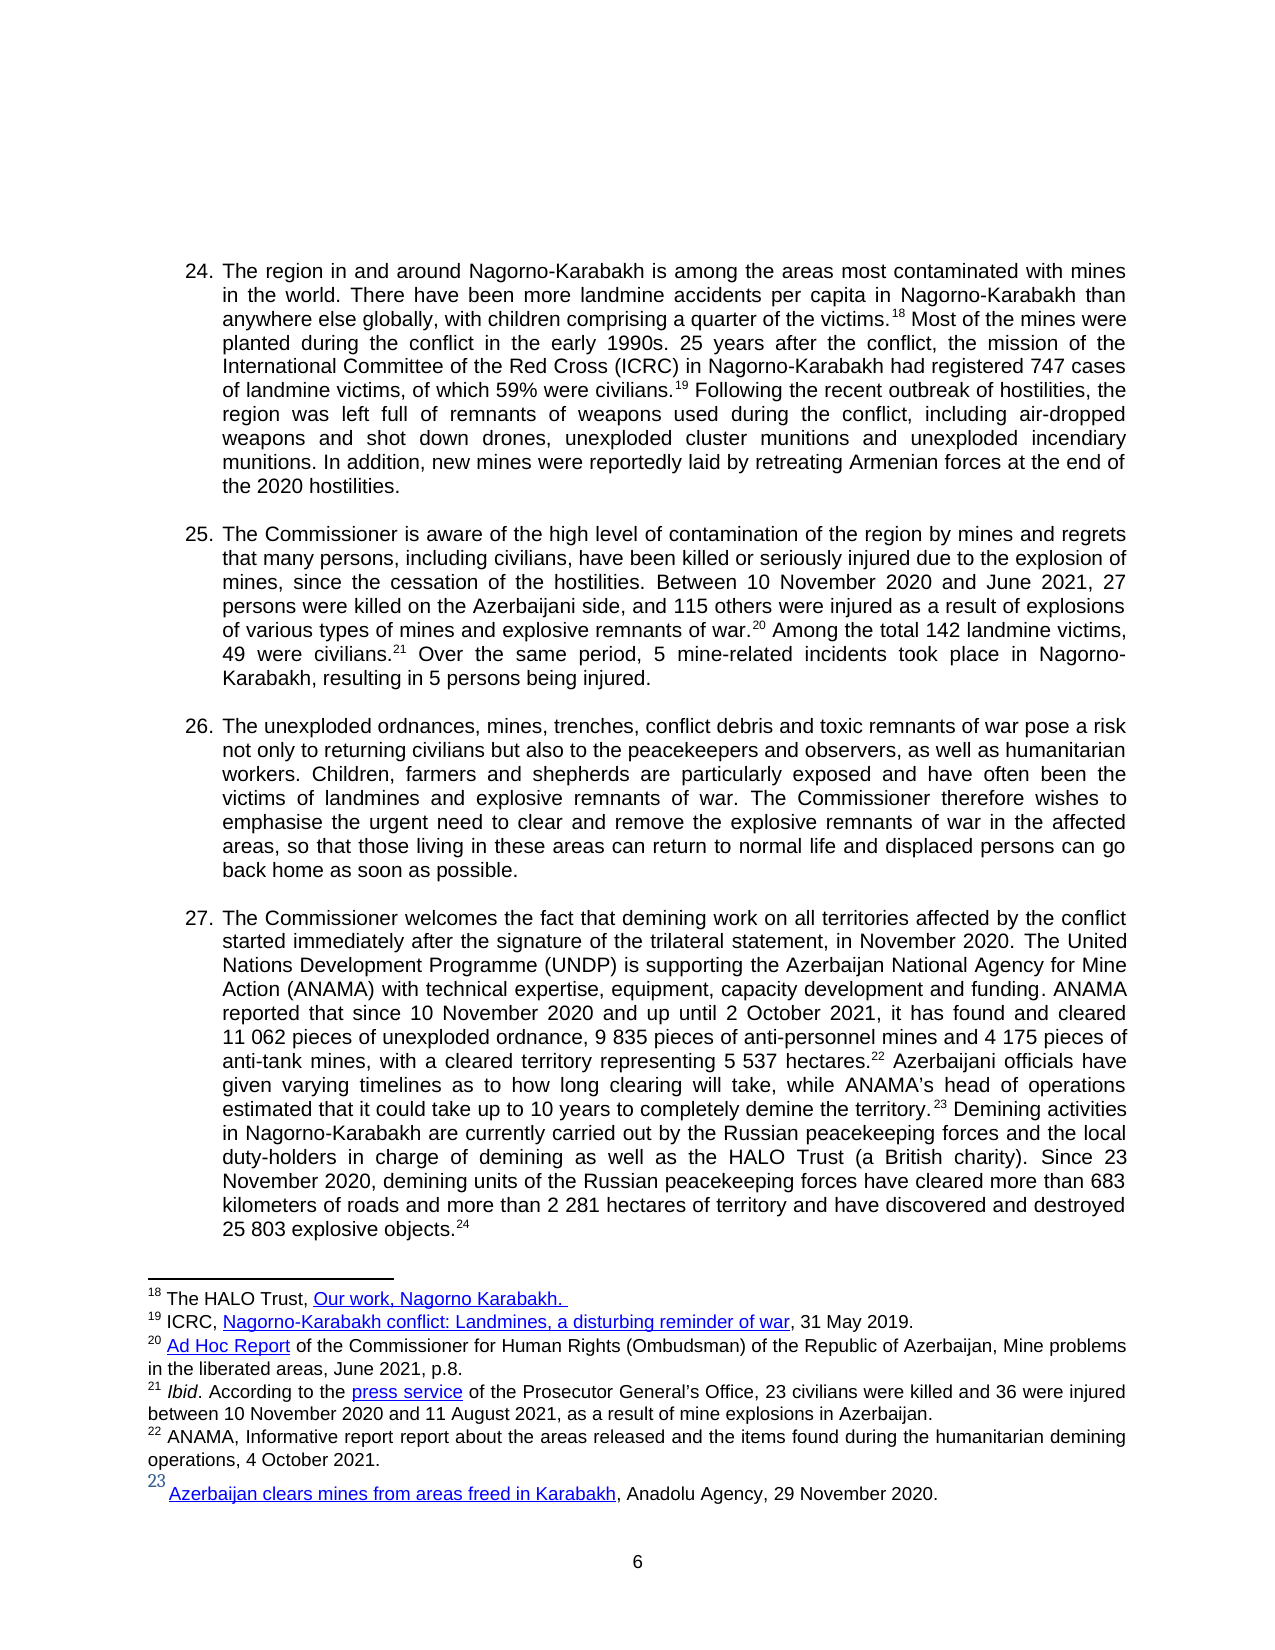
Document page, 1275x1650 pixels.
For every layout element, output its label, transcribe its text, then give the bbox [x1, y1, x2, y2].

list The region in and around Nagorno-Karabakh is among the areas most contaminated with mines in the world. There have been more landmine accidents per capita in Nagorno-Karabakh than anywhere else globally, with children comprising a quarter of the victims. Most of the mines were planted during the conflict in the early 1990s. 25 years after the conflict, the mission of the International Committee of the Red Cross (ICRC) in Nagorno-Karabakh had registered 747 cases of landmine victims, of which 59% were civilians. Following the recent outbreak of hostilities, the region was left full of remnants of weapons used during the conflict, including air-dropped weapons and shot down drones, unexploded cluster munitions and unexploded incendiary munitions. In addition, new mines were reportedly laid by retreating Armenian forces at the end of the 2020 hostilities. [185, 258, 1127, 498]
list The unexploded ordnances, mines, trenches, conflict debris and toxic remnants of war pose a risk not only to returning civilians but also to the peacekeepers and observers, as well as humanitarian workers. Children, farmers and shepherds are particularly exposed and have often been the victims of landmines and explosive remnants of war. The Commissioner therefore wishes to emphasise the urgent need to clear and remove the explosive remnants of war in the affected areas, so that those living in these areas can return to normal life and displaced persons can go back home as soon as possible. [185, 714, 1127, 881]
list The Commissioner welcomes the fact that demining work on all territories affected by the conflict started immediately after the signature of the trilateral statement, in November 2020. The United Nations Development Programme (UNDP) is supporting the Azerbaijan National Agency for Mine Action (ANAMA) with technical expertise, equipment, capacity development and funding. ANAMA reported that since 10 November 2020 and up until 2 October 2021, it has found and cleared 11 062 pieces of unexploded ordnance, 9 835 pieces of anti-personnel mines and 4 175 pieces of anti-tank mines, with a cleared territory representing 5 537 hectares. Azerbaijani officials have given varying timelines as to how long clearing will take, while ANAMA’s head of operations estimated that it could take up to 10 years to completely demine the territory. Demining activities in Nagorno-Karabakh are currently carried out by the Russian peacekeeping forces and the local duty-holders in charge of demining as well as the HALO Trust (a British charity). Since 23 November 2020, demining units of the Russian peacekeeping forces have cleared more than 683 kilometers of roads and more than 2 281 hectares of territory and have discovered and destroyed 25 803 explosive objects. [185, 905, 1127, 1241]
list The Commissioner is aware of the high level of contamination of the region by mines and regrets that many persons, including civilians, have been killed or seriously injured due to the explosion of mines, since the cessation of the hostilities. Between 10 November 2020 and June 2021, 27 persons were killed on the Azerbaijani side, and 115 others were injured as a result of explosions of various types of mines and explosive remnants of war. Among the total 142 landmine victims, 49 were civilians. Over the same period, 5 mine-related incidents took place in Nagorno-Karabakh, resulting in 5 persons being injured. [185, 522, 1127, 690]
